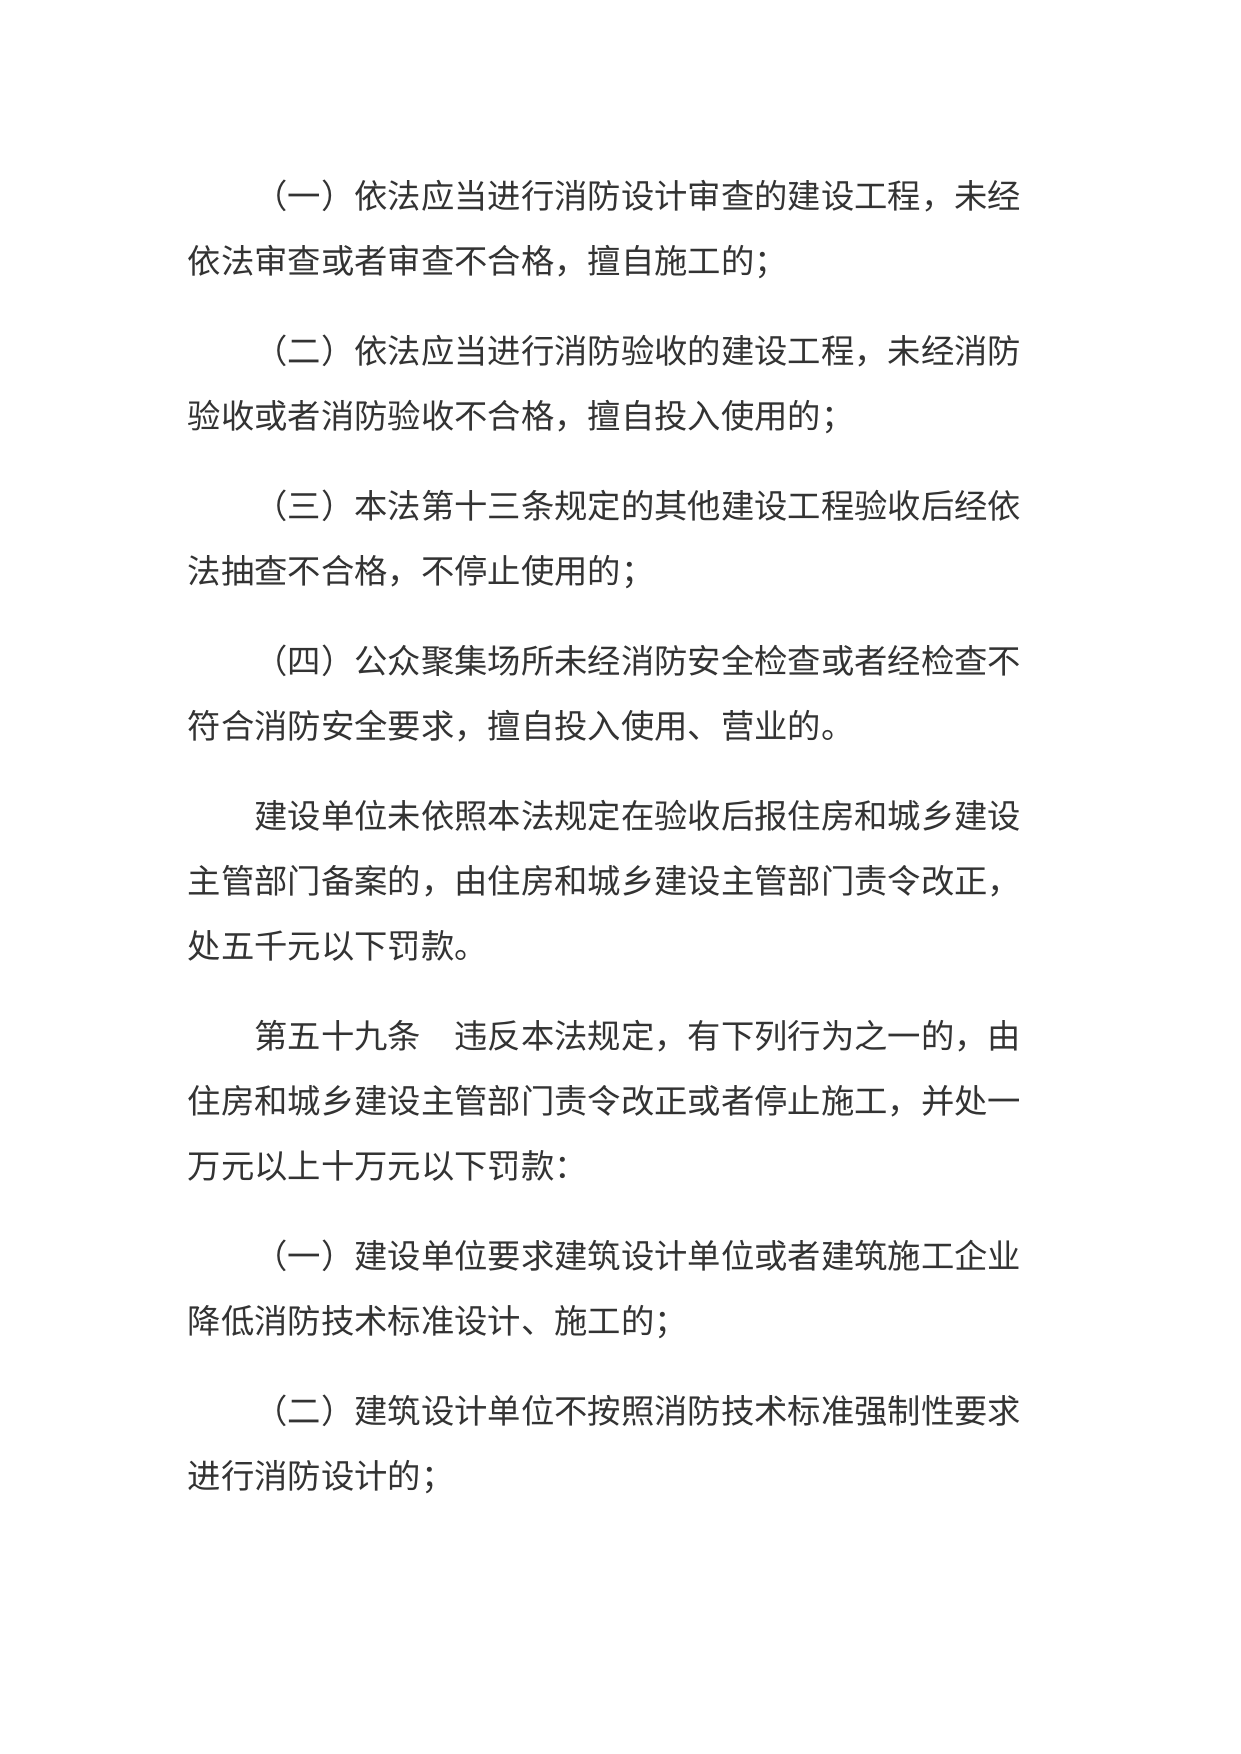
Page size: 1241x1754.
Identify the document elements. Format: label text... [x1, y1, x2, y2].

text （二）依法应当进行消防验收的建设工程，未经消防验收或者消防验收不合格，擅自投入使用的； [187, 317, 1053, 447]
text （一）建设单位要求建筑设计单位或者建筑施工企业降低消防技术标准设计、施工的； [187, 1222, 1053, 1352]
text （一）依法应当进行消防设计审查的建设工程，未经依法审查或者审查不合格，擅自施工的； [187, 162, 1053, 292]
text （四）公众聚集场所未经消防安全检查或者经检查不符合消防安全要求，擅自投入使用、营业的。 [187, 627, 1053, 757]
text （二）建筑设计单位不按照消防技术标准强制性要求进行消防设计的； [187, 1377, 1053, 1507]
text 第五十九条 违反本法规定，有下列行为之一的，由住房和城乡建设主管部门责令改正或者停止施工，并处一万元以上十万元以下罚款： [187, 1002, 1053, 1197]
text 建设单位未依照本法规定在验收后报住房和城乡建设主管部门备案的，由住房和城乡建设主管部门责令改正，处五千元以下罚款。 [187, 782, 1053, 977]
text （三）本法第十三条规定的其他建设工程验收后经依法抽查不合格，不停止使用的； [187, 472, 1053, 602]
